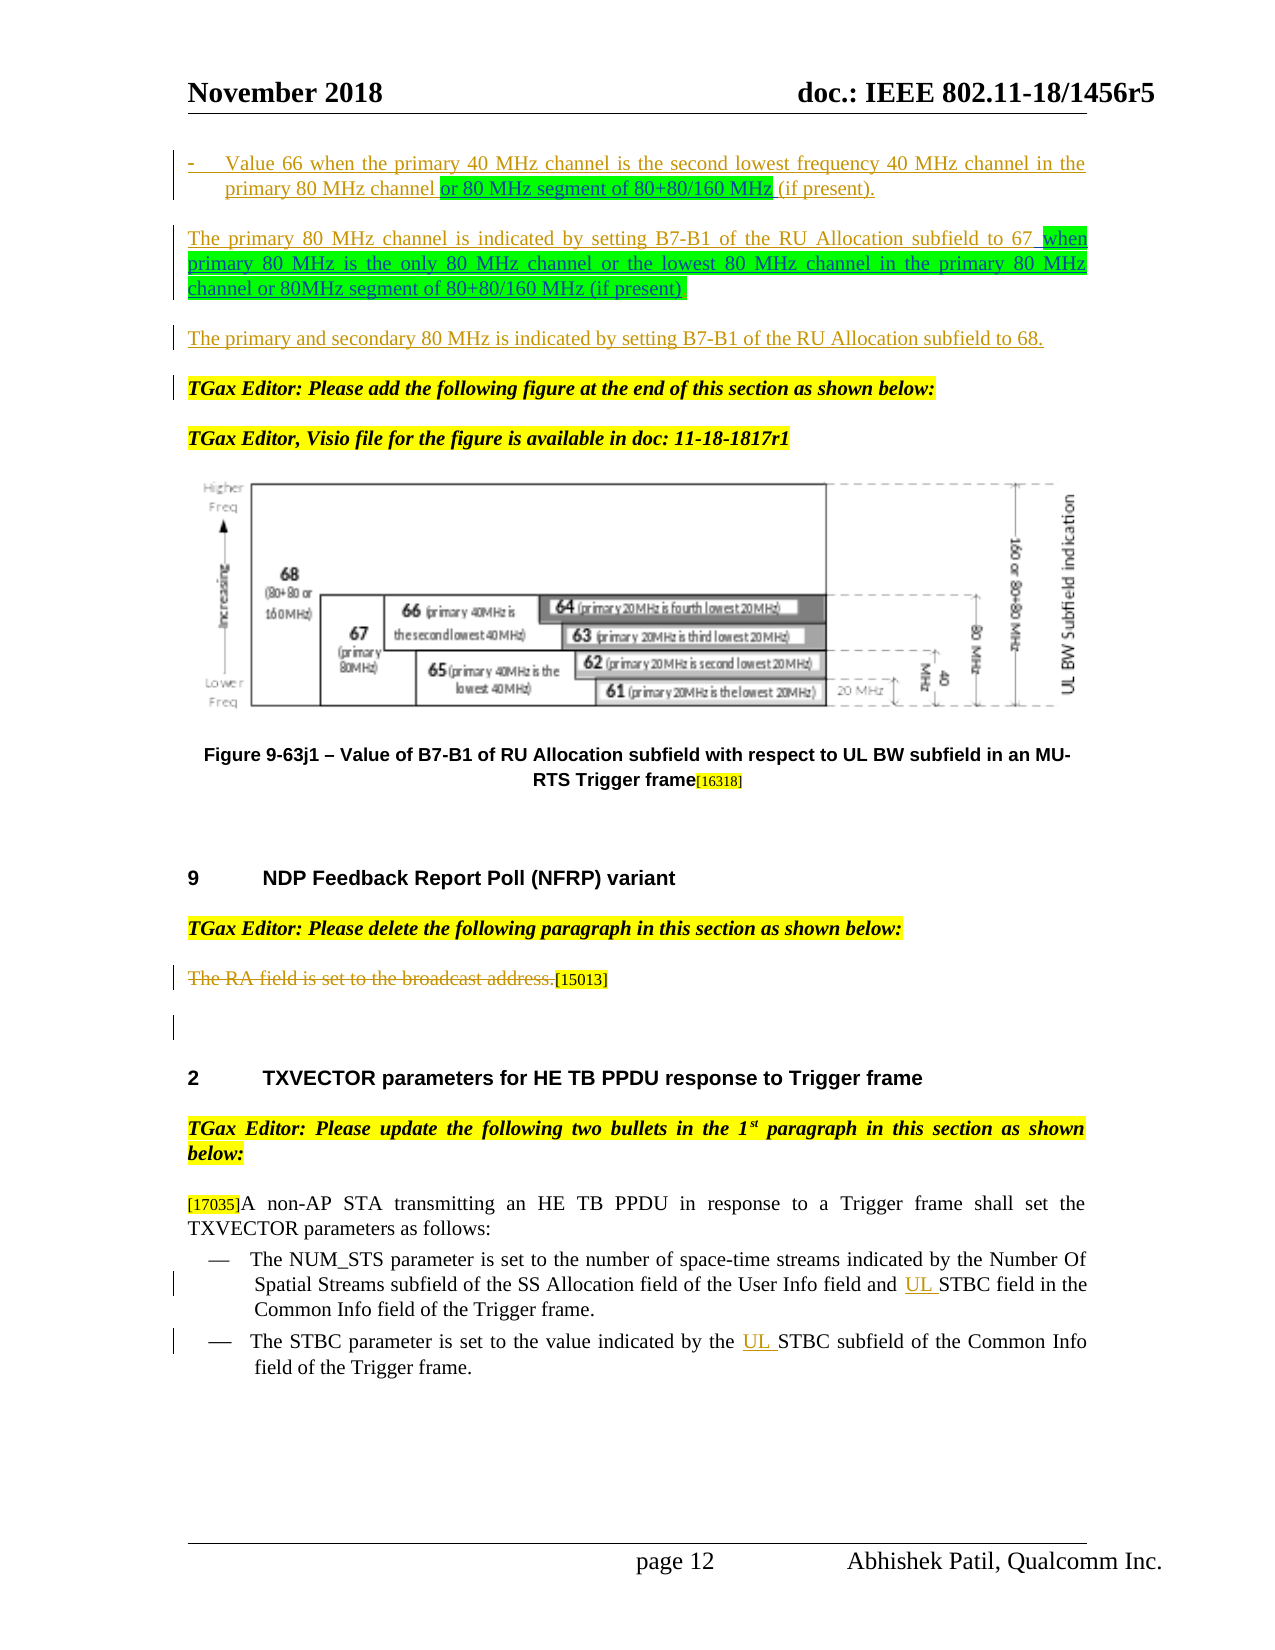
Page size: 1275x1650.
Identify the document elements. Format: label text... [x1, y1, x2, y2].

text TGax Editor: Please add the following figure at the end of this section as shown below: [187, 375, 1087, 400]
list TXVECTOR parameters for HE TB PPDU response to Trigger frame [187, 1065, 1087, 1090]
text [17035]A non-AP STA transmitting an HE TB PPDU in response to a Trigger frame shall set the TXVECTOR parameters as follows: [187, 1190, 1087, 1240]
text TGax Editor, Visio file for the figure is available in doc: 11-18-1817r1 [187, 425, 1087, 450]
list The STBC parameter is set to the value indicated by the STBC subfield of the Common Info field of the Trigger frame. [208, 1327, 1087, 1379]
list The NUM_STS parameter is set to the number of space-time streams indicated by the Number Of Spatial Streams subfield of the SS Allocation field of the User Info field and STBC field in the Common Info field of the Trigger frame. [208, 1246, 1087, 1321]
text [15013] [187, 965, 1087, 990]
list NDP Feedback Report Poll (NFRP) variant [187, 865, 1087, 890]
text TGax Editor: Please update the following two bullets in the 1st paragraph in this section as shown below: [187, 1115, 1087, 1165]
text TGax Editor: Please delete the following paragraph in this section as shown below: [187, 915, 1087, 940]
text Figure 9-63j1 – Value of B7-B1 of RU Allocation subfield with respect to UL BW subfield in an MU-RTS Trigger frame[16318] [187, 740, 1087, 790]
